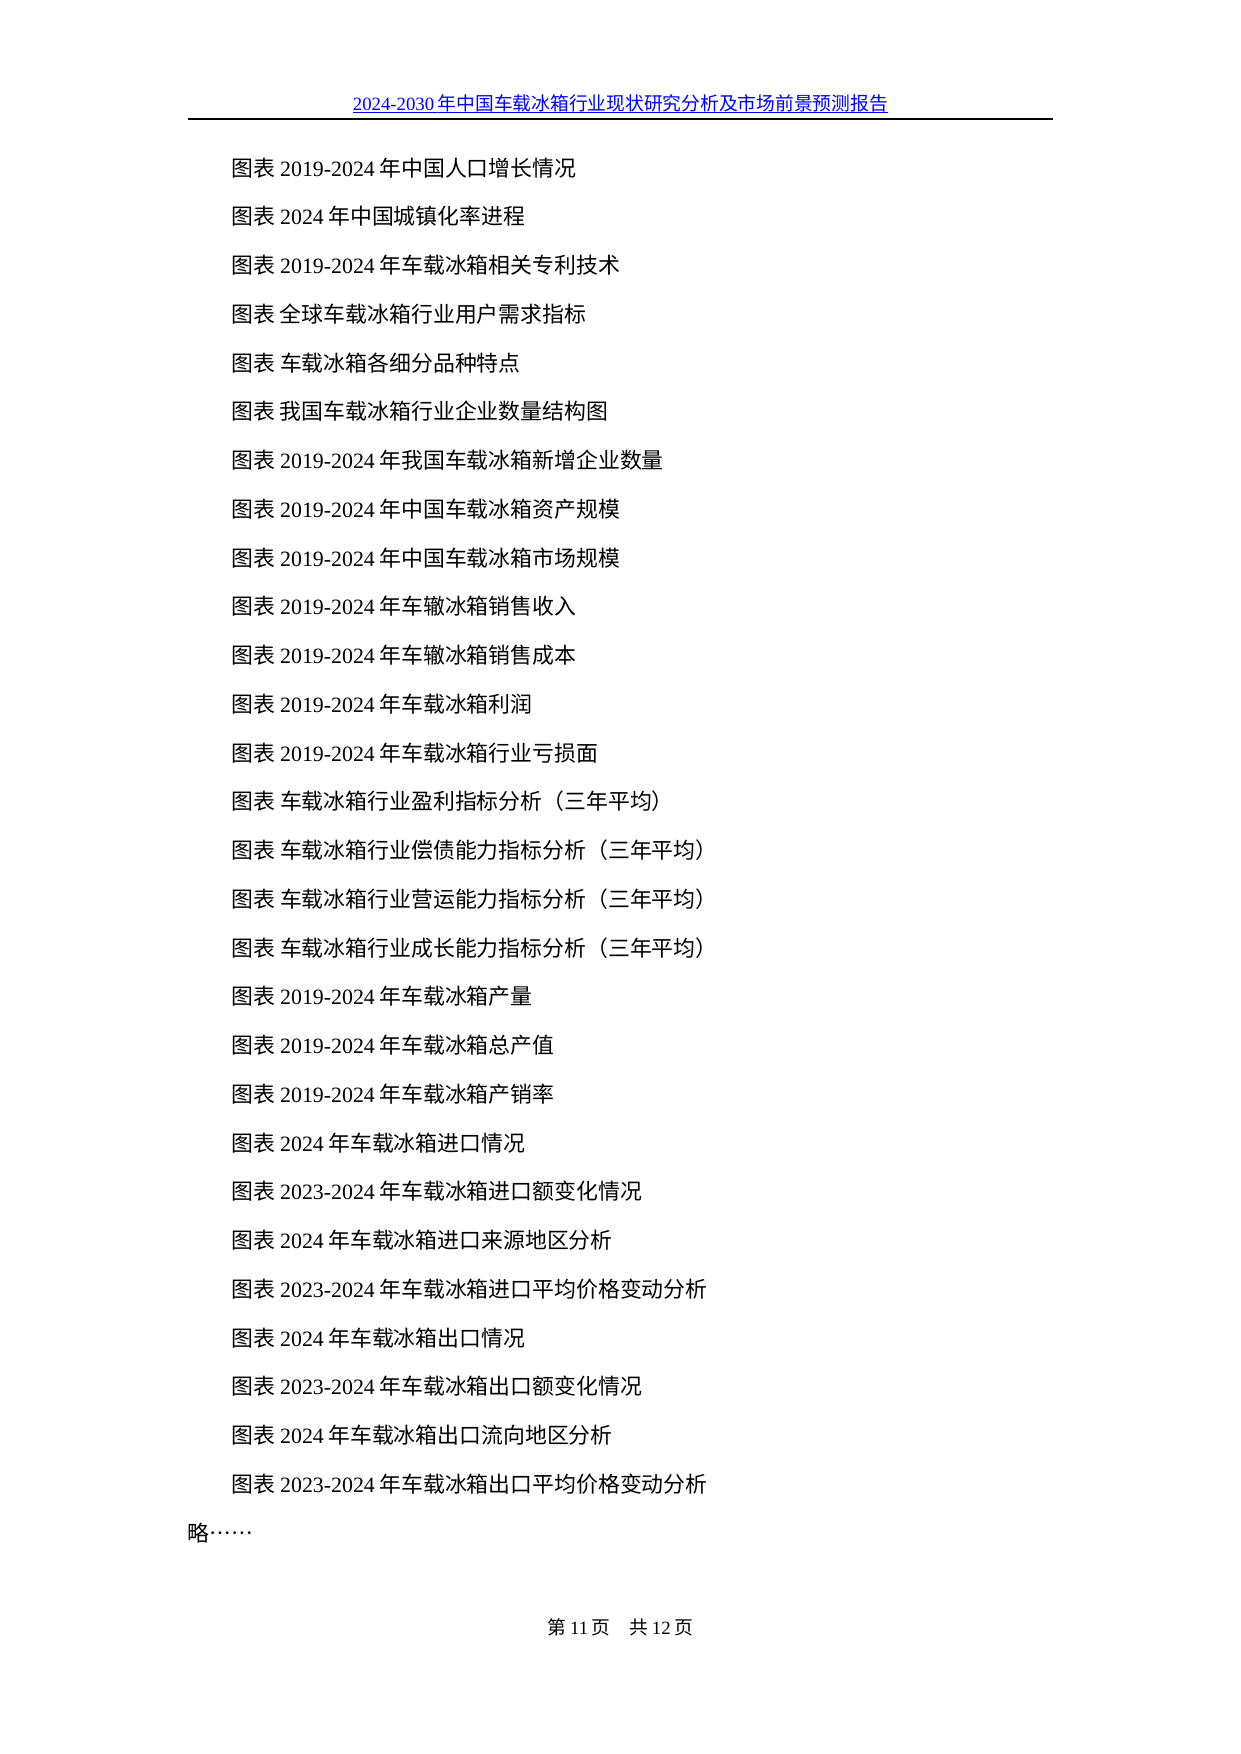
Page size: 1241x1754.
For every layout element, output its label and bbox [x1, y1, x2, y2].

text [187, 150, 1053, 1548]
